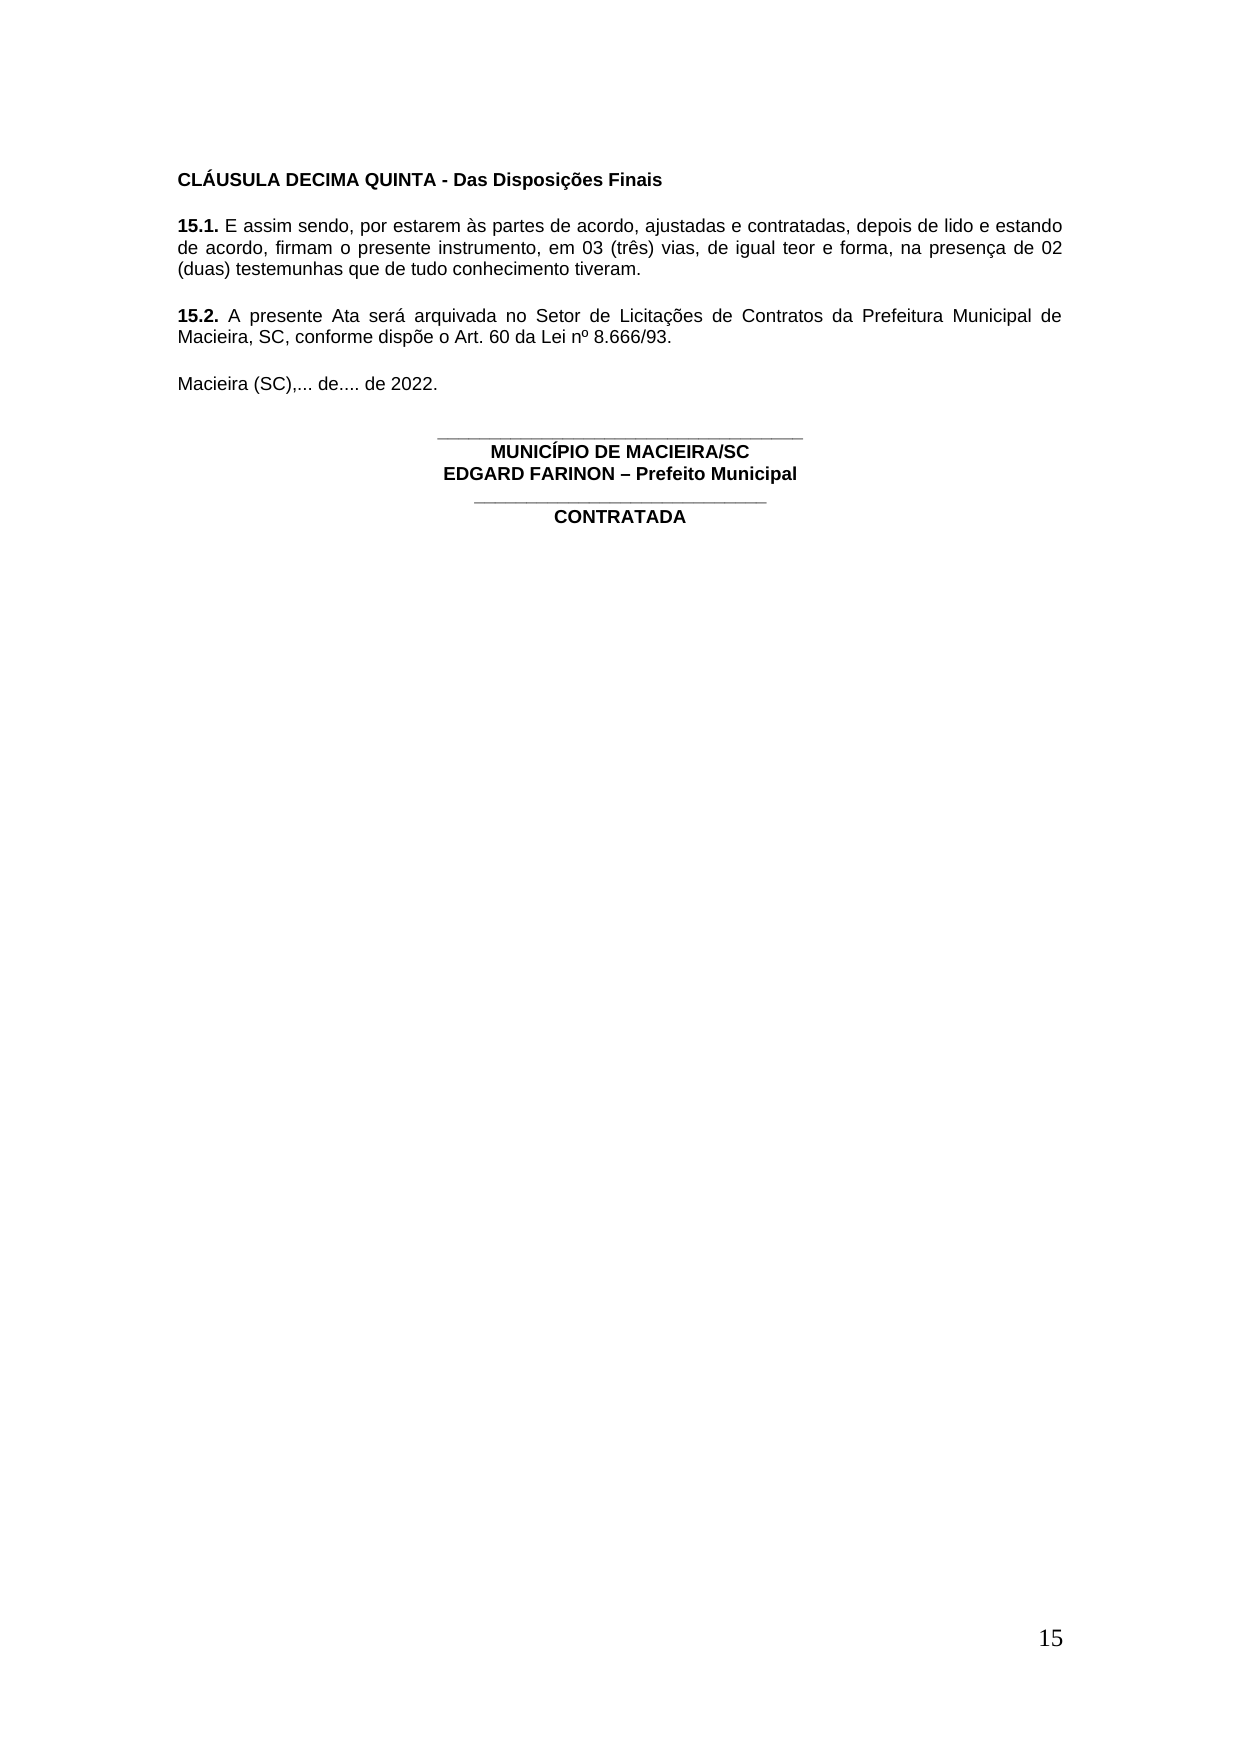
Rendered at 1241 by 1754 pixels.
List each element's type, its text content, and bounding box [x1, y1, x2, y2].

text ___________________________________ [177, 419, 1063, 441]
subtitle Macieira (SC),... de.... de 2022. [177, 373, 1063, 394]
text MUNICÍPIO DE MACIEIRA/SC [177, 441, 1063, 463]
text CONTRATADA [177, 506, 1063, 527]
text CLÁUSULA DECIMA QUINTA - Das Disposições Finais [177, 168, 1063, 190]
text ____________________________ [177, 484, 1063, 506]
text EDGARD FARINON – Prefeito Municipal [177, 463, 1063, 484]
text 15.2. A presente Ata será arquivada no Setor de Licitações de Contratos da Prefeitura Municipal de Macieira, SC, conforme dispõe o Art. 60 da Lei nº 8.666/93. [177, 305, 1063, 348]
text 15.1. E assim sendo, por estarem às partes de acordo, ajustadas e contratadas, depois de lido e estando de acordo, firmam o presente instrumento, em 03 (três) vias, de igual teor e forma, na presença de 02 (duas) testemunhas que de tudo conhecimento tiveram. [177, 215, 1063, 280]
